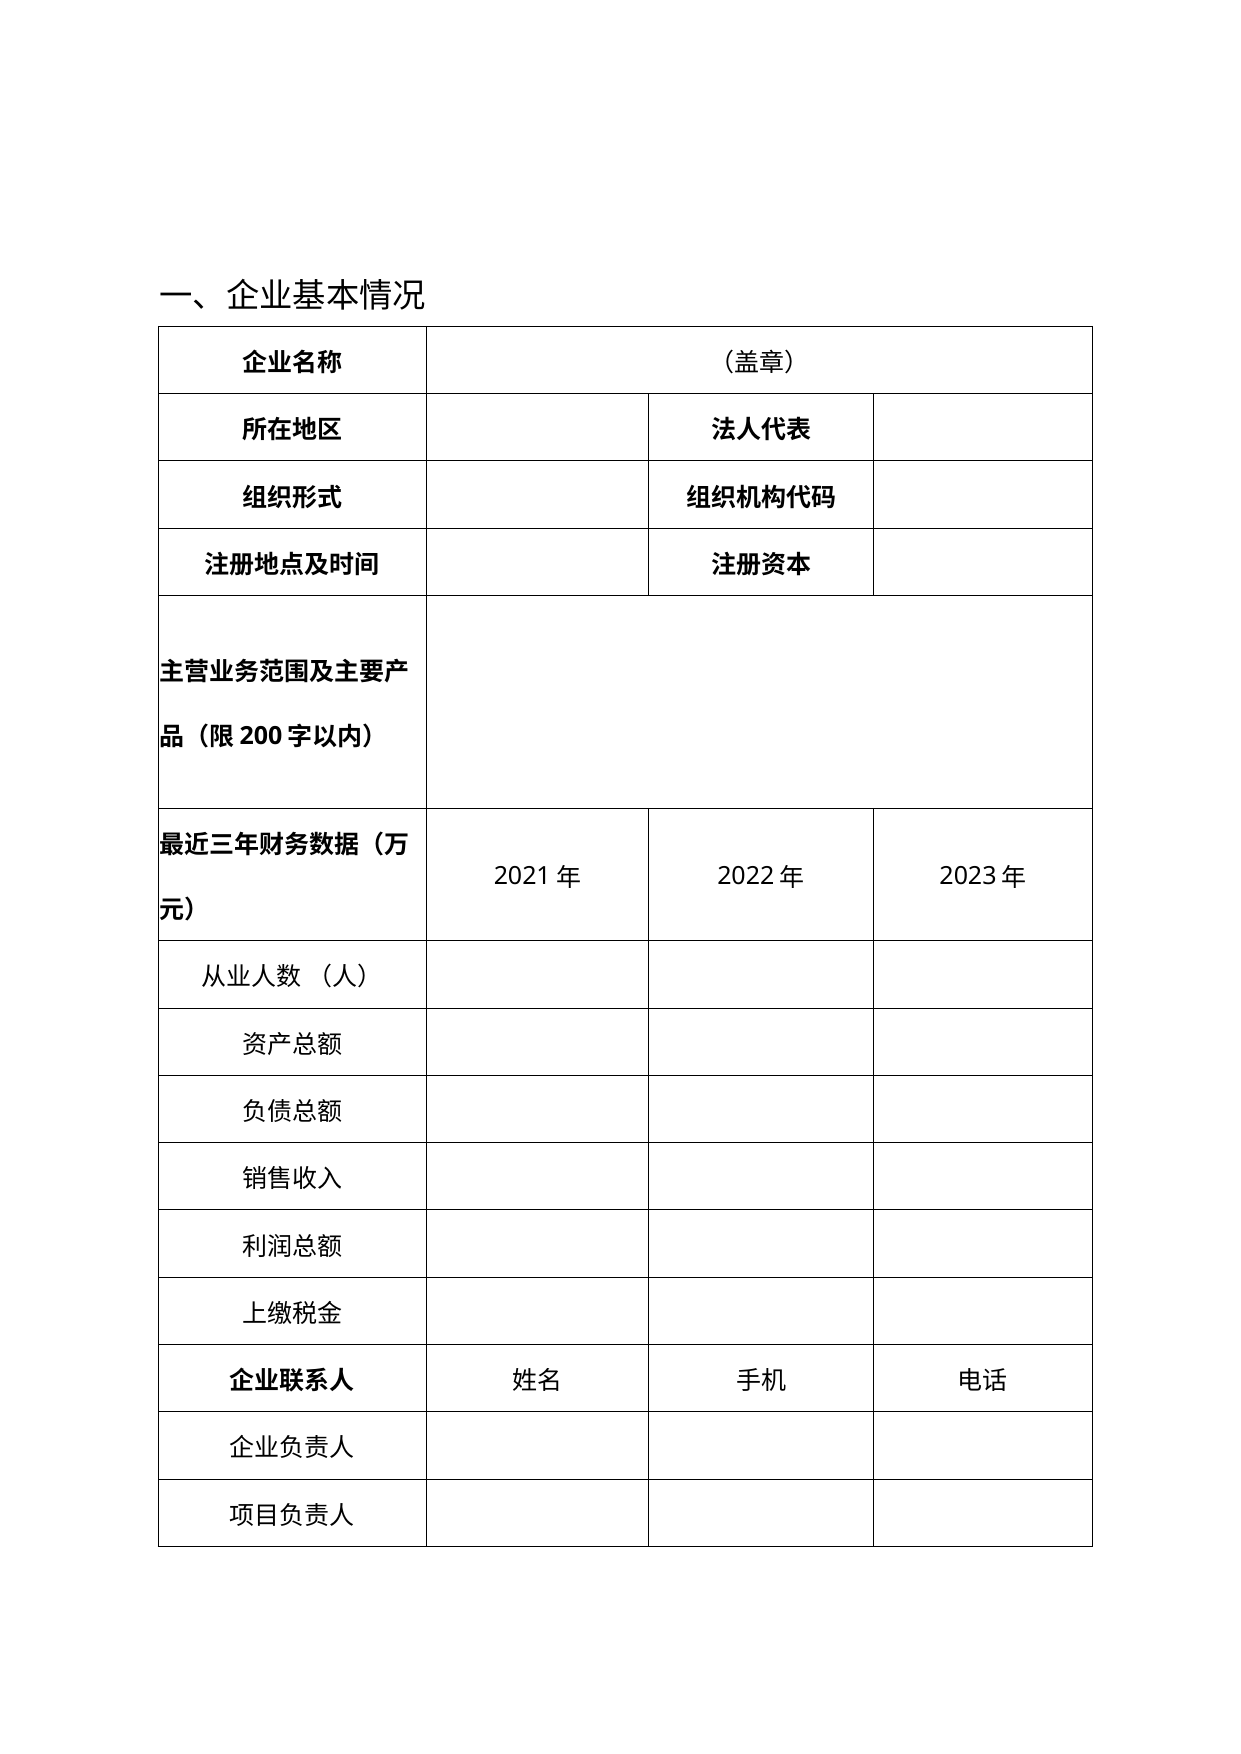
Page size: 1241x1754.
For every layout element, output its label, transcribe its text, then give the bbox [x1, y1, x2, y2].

table_cell 所在地区 [159, 394, 426, 460]
table_cell [874, 529, 1092, 595]
table_cell 上缴税金 [159, 1278, 426, 1344]
table_cell [649, 1009, 873, 1075]
table_cell [427, 1210, 648, 1277]
table_cell [649, 1278, 873, 1344]
table_cell 企业名称 [159, 327, 426, 393]
table_cell 2023年 [874, 809, 1092, 940]
table_cell [427, 1412, 648, 1478]
table_cell 2022年 [649, 809, 873, 940]
table_cell [427, 394, 648, 460]
table_cell [874, 1210, 1092, 1277]
table_cell 主营业务范围及主要产品（限200字以内） [159, 596, 426, 808]
table_cell 资产总额 [159, 1009, 426, 1075]
table_cell [649, 1412, 873, 1478]
table_cell [649, 1480, 873, 1546]
table_cell [427, 1009, 648, 1075]
table_cell 注册地点及时间 [159, 529, 426, 595]
table_cell 姓名 [427, 1345, 648, 1411]
table_cell [874, 1009, 1092, 1075]
table_cell [427, 596, 1092, 808]
table_cell [427, 1480, 648, 1546]
table_cell 法人代表 [649, 394, 873, 460]
table_cell [874, 1076, 1092, 1142]
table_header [158, 162, 1146, 326]
table_cell [649, 1210, 873, 1277]
table_cell [874, 461, 1092, 528]
table_cell 从业人数 （人） [159, 941, 426, 1007]
table_cell [874, 941, 1092, 1007]
table_cell [874, 394, 1092, 460]
table_cell 最近三年财务数据（万元） [159, 809, 426, 940]
table_cell [427, 461, 648, 528]
table_cell [649, 1143, 873, 1209]
table_cell 企业负责人 [159, 1412, 426, 1478]
table_cell [427, 1076, 648, 1142]
table_cell [874, 1143, 1092, 1209]
table_cell 电话 [874, 1345, 1092, 1411]
table_cell [427, 1278, 648, 1344]
table_cell 手机 [649, 1345, 873, 1411]
table_cell 注册资本 [649, 529, 873, 595]
table_cell （盖章） [427, 327, 1092, 393]
table_cell [874, 1480, 1092, 1546]
table_cell 项目负责人 [159, 1480, 426, 1546]
table_cell [649, 1076, 873, 1142]
table_cell 2021年 [427, 809, 648, 940]
table_cell [427, 1143, 648, 1209]
table_cell [427, 529, 648, 595]
table_cell 组织形式 [159, 461, 426, 528]
table_cell 组织机构代码 [649, 461, 873, 528]
table_cell 利润总额 [159, 1210, 426, 1277]
table_cell [649, 941, 873, 1007]
table_cell 销售收入 [159, 1143, 426, 1209]
table_cell [874, 1412, 1092, 1478]
table_cell [427, 941, 648, 1007]
table_cell 负债总额 [159, 1076, 426, 1142]
table_cell 企业联系人 [159, 1345, 426, 1411]
table_cell [874, 1278, 1092, 1344]
